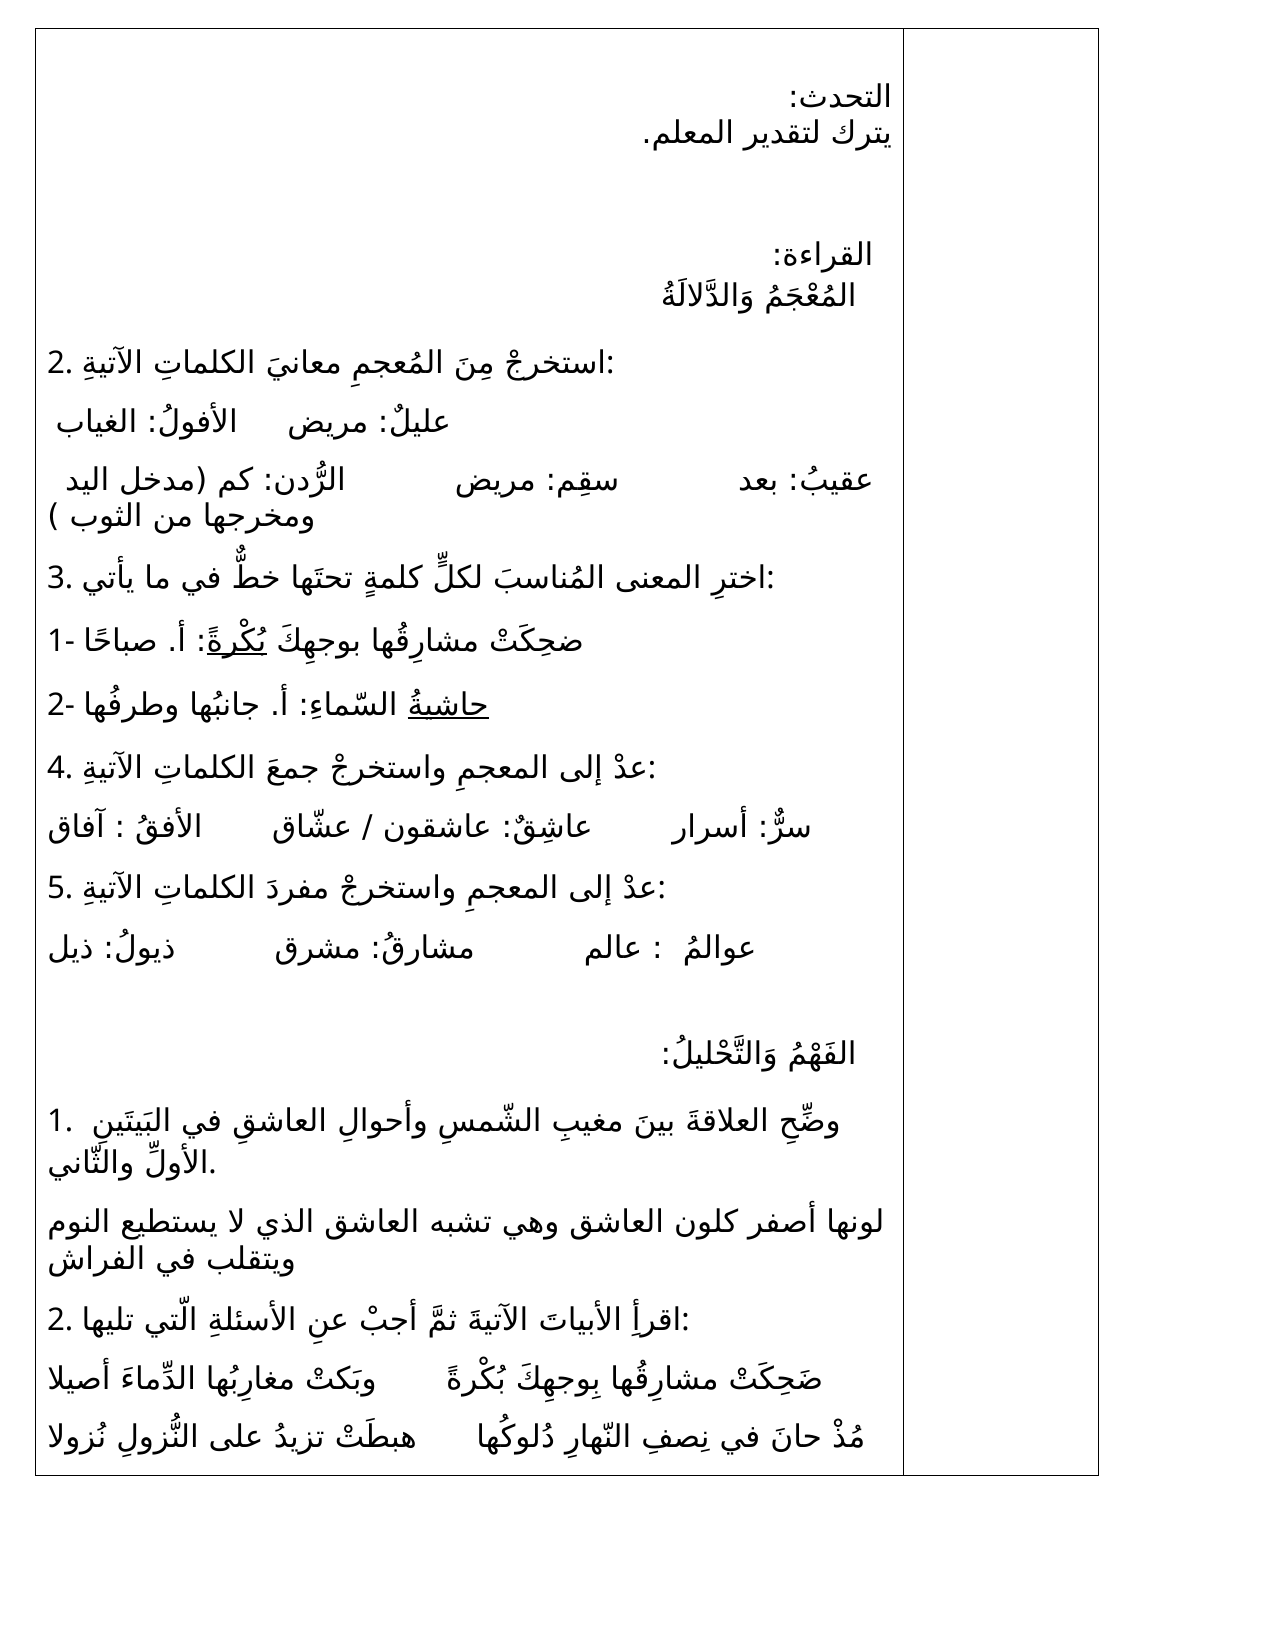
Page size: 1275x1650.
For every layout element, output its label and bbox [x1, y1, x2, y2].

table_cell [36, 29, 903, 1475]
table_cell [904, 29, 1098, 1475]
